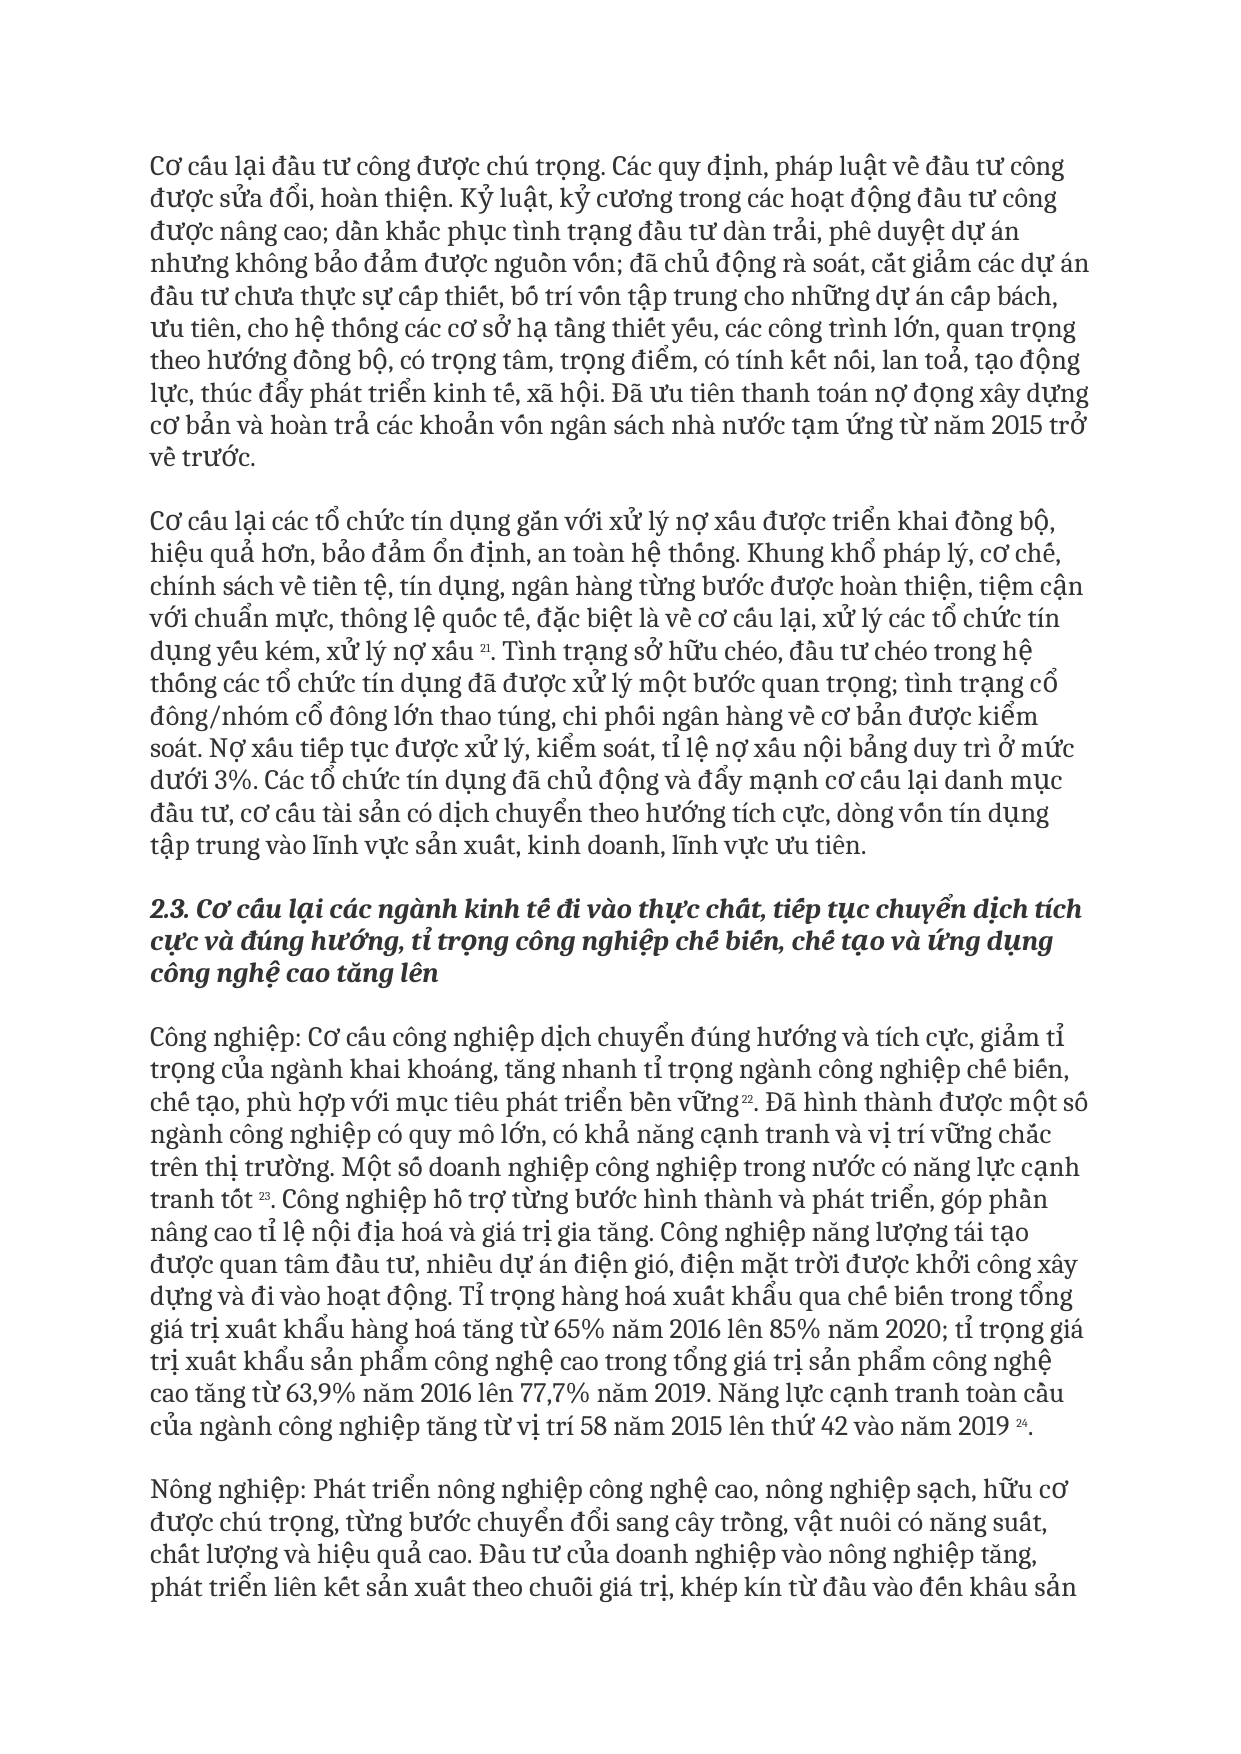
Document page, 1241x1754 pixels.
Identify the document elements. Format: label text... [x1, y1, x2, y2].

text Công nghiệp: Cơ cấu công nghiệp dịch chuyển đúng hướng và tích cực, giảm tỉ trọng của ngành khai khoáng, tăng nhanh tỉ trọng ngành công nghiệp chế biến, chế tạo, phù hợp với mục tiêu phát triển bền vững 22. Đã hình thành được một số ngành công nghiệp có quy mô lớn, có khả năng cạnh tranh và vị trí vững chắc trên thị trường. Một số doanh nghiệp công nghiệp trong nước có năng lực cạnh tranh tốt 23. Công nghiệp hỗ trợ từng bước hình thành và phát triển, góp phần nâng cao tỉ lệ nội địa hoá và giá trị gia tăng. Công nghiệp năng lượng tái tạo được quan tâm đầu tư, nhiều dự án điện gió, điện mặt trời được khởi công xây dựng và đi vào hoạt động. Tỉ trọng hàng hoá xuất khẩu qua chế biến trong tổng giá trị xuất khẩu hàng hoá tăng từ 65% năm 2016 lên 85% năm 2020; tỉ trọng giá trị xuất khẩu sản phẩm công nghệ cao trong tổng giá trị sản phẩm công nghệ cao tăng từ 63,9% năm 2016 lên 77,7% năm 2019. Năng lực cạnh tranh toàn cầu của ngành công nghiệp tăng từ vị trí 58 năm 2015 lên thứ 42 vào năm 2019 24. [150, 1021, 1090, 1442]
text 2.3. Cơ cấu lại các ngành kinh tế đi vào thực chất, tiếp tục chuyển dịch tích cực và đúng hướng, tỉ trọng công nghiệp chế biến, chế tạo và ứng dụng công nghệ cao tăng lên [150, 893, 1090, 990]
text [150, 1474, 1090, 1603]
text Cơ cấu lại đầu tư công được chú trọng. Các quy định, pháp luật về đầu tư công được sửa đổi, hoàn thiện. Kỷ luật, kỷ cương trong các hoạt động đầu tư công được nâng cao; dần khắc phục tình trạng đầu tư dàn trải, phê duyệt dự án nhưng không bảo đảm được nguồn vốn; đã chủ động rà soát, cắt giảm các dự án đầu tư chưa thực sự cấp thiết, bố trí vốn tập trung cho những dự án cấp bách, ưu tiên, cho hệ thống các cơ sở hạ tầng thiết yếu, các công trình lớn, quan trọng theo hướng đồng bộ, có trọng tâm, trọng điểm, có tính kết nối, lan toả, tạo động lực, thúc đẩy phát triển kinh tế, xã hội. Đã ưu tiên thanh toán nợ đọng xây dựng cơ bản và hoàn trả các khoản vốn ngân sách nhà nước tạm ứng từ năm 2015 trở về trước. [150, 150, 1090, 474]
text Cơ cấu lại các tổ chức tín dụng gắn với xử lý nợ xấu được triển khai đồng bộ, hiệu quả hơn, bảo đảm ổn định, an toàn hệ thống. Khung khổ pháp lý, cơ chế, chính sách về tiền tệ, tín dụng, ngân hàng từng bước được hoàn thiện, tiệm cận với chuẩn mực, thông lệ quốc tế, đặc biệt là về cơ cấu lại, xử lý các tổ chức tín dụng yếu kém, xử lý nợ xấu 21. Tình trạng sở hữu chéo, đầu tư chéo trong hệ thống các tổ chức tín dụng đã được xử lý một bước quan trọng; tình trạng cổ đông/nhóm cổ đông lớn thao túng, chi phối ngân hàng về cơ bản được kiểm soát. Nợ xấu tiếp tục được xử lý, kiểm soát, tỉ lệ nợ xấu nội bảng duy trì ở mức dưới 3%. Các tổ chức tín dụng đã chủ động và đẩy mạnh cơ cấu lại danh mục đầu tư, cơ cấu tài sản có dịch chuyển theo hướng tích cực, dòng vốn tín dụng tập trung vào lĩnh vực sản xuất, kinh doanh, lĩnh vực ưu tiên. [150, 505, 1090, 862]
